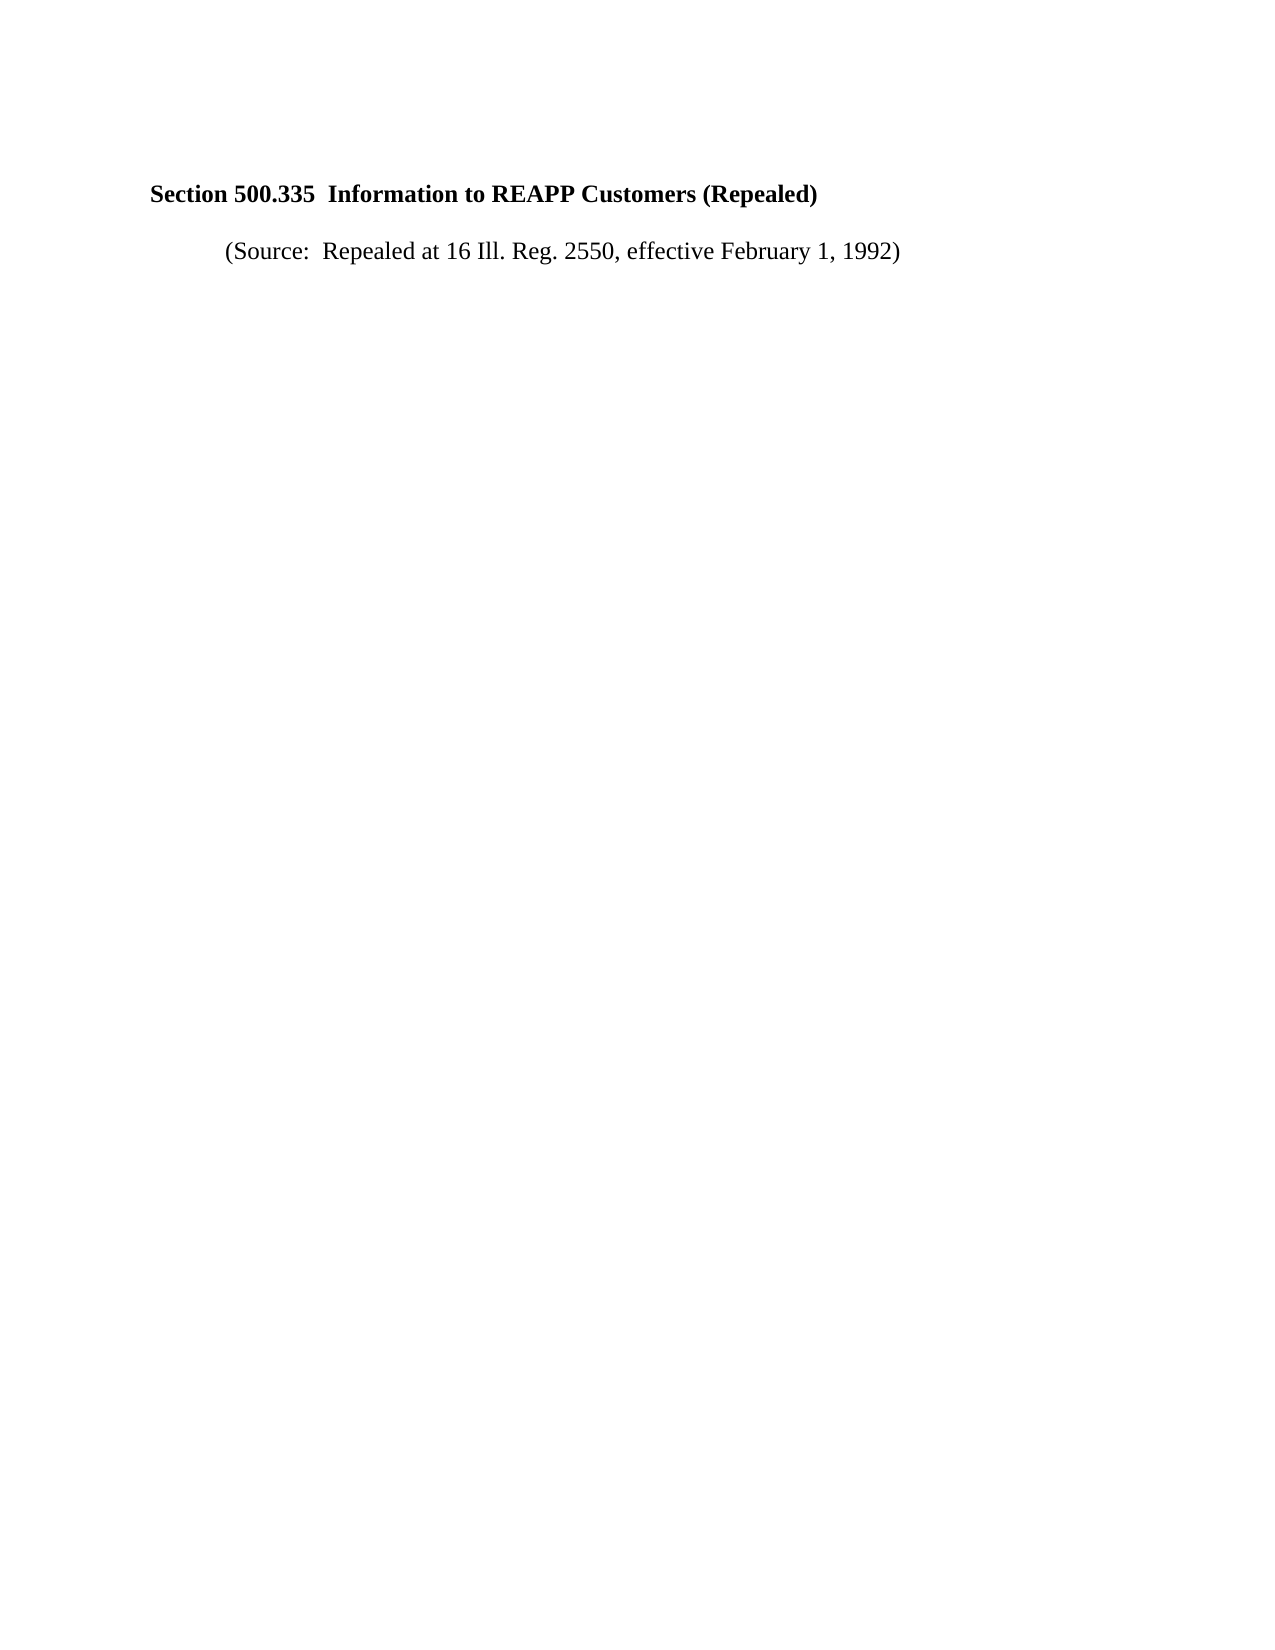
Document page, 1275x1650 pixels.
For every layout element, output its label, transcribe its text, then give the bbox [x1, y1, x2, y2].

text (Source: Repealed at 16 Ill. Reg. 2550, effective February 1, 1992) [225, 236, 1125, 265]
text Section 500.335 Information to REAPP Customers (Repealed) [150, 179, 1125, 207]
